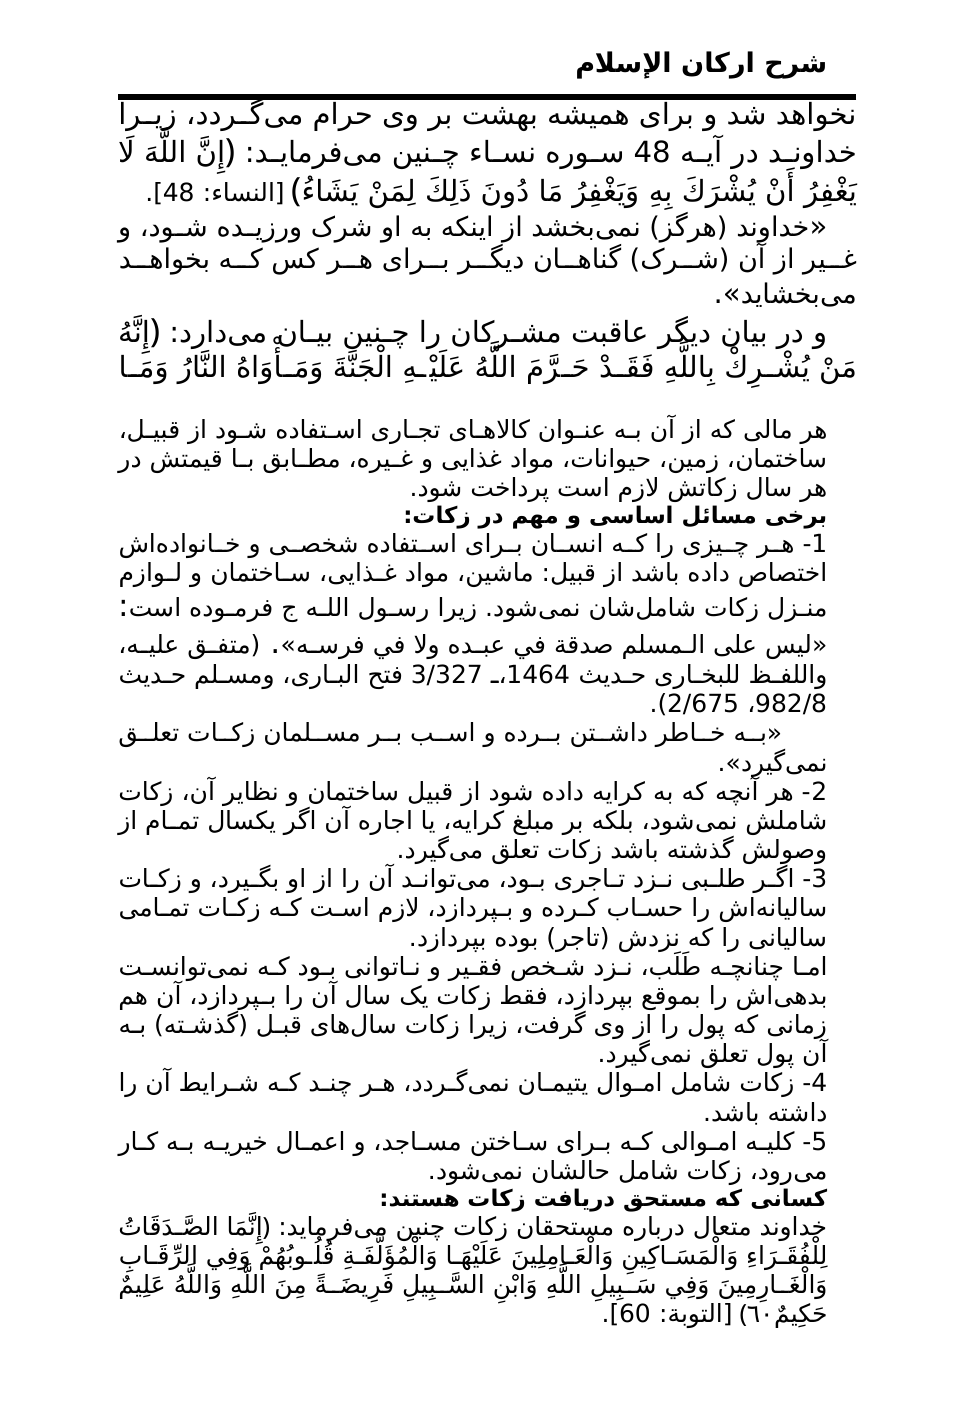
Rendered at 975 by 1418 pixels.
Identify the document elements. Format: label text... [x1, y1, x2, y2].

text هر کس که در حالت شرک بمیرد هرگز گناهانش بخشیده نخواهد شد و براى همیشه بهشت بر وى حرام می‌گردد، زیرا خداوند در آیه 48 سوره نساء چنین می‌فرماید: ﴿إِنَّ اللَّهَ لَا يَغْفِرُ أَنْ يُشْرَكَ بِهِ وَيَغْفِرُ مَا دُونَ ذَلِكَ لِمَنْ يَشَاءُ﴾ [النساء: 48]. [118, 98, 857, 209]
text «خداوند (هرگز) نمی‌بخشد از اینکه به او شرک ورزیده شود، و غیر از آن (شرک) گناهان دیگر براى هر کس که بخواهد می‌بخشاید»‌. [118, 209, 857, 311]
text و در بیان دیگر عاقبت مشرکان را چنین بیان می‌دارد: ﴿إِنَّهُ مَنْ يُشْرِكْ بِاللَّهِ فَقَدْ حَرَّمَ اللَّهُ عَلَيْهِ الْجَنَّةَ وَمَأْوَاهُ النَّارُ وَمَا لِلظَّالِمِينَ مِنْ أَنْصَارٍ﴾ [المائدة: 72]. [118, 311, 857, 384]
